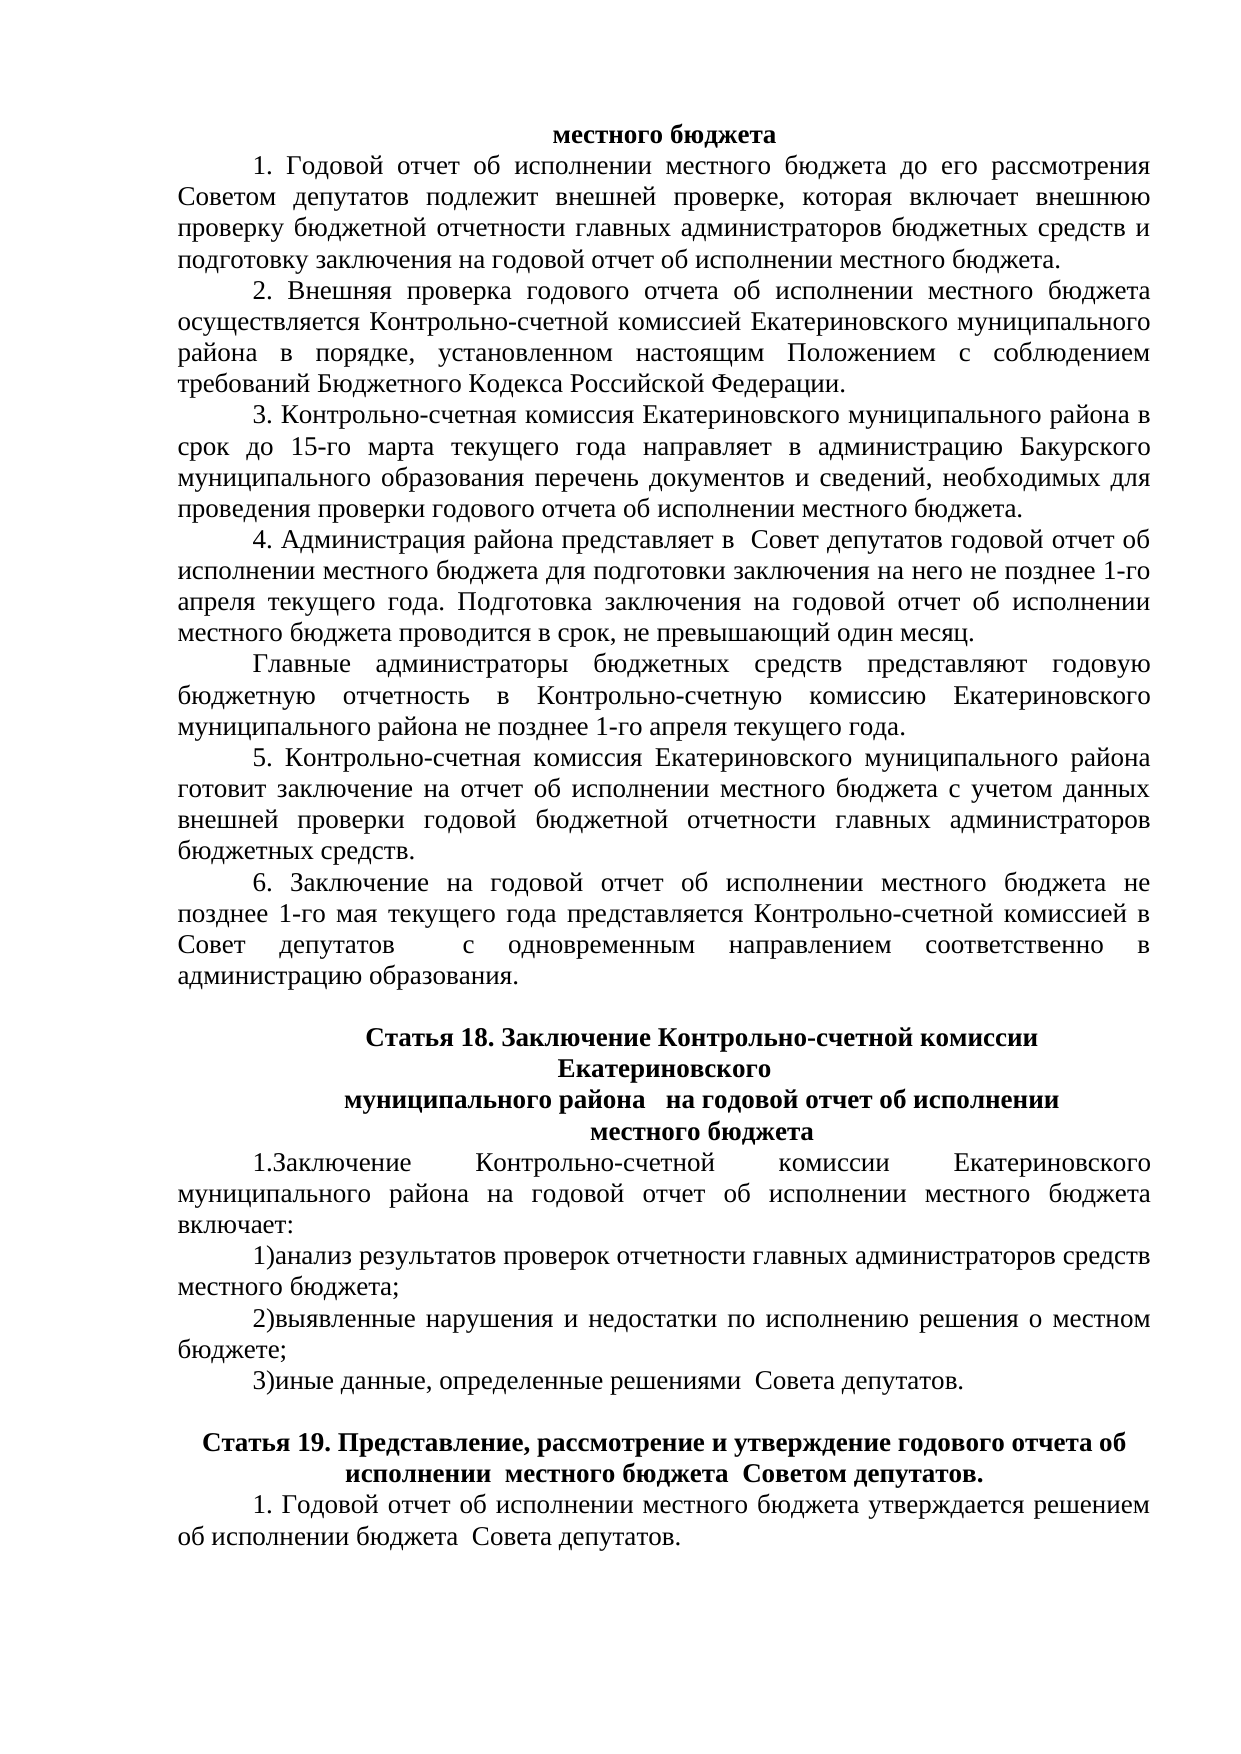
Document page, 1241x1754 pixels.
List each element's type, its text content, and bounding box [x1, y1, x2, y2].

text муниципального района на годовой отчет об исполнении [177, 1084, 1152, 1115]
text 2. Внешняя проверка годового отчета об исполнении местного бюджета осуществляется Контрольно-счетной комиссией Екатериновского муниципального района в порядке, установленном настоящим Положением с соблюдением требований Бюджетного Кодекса Российской Федерации. [177, 274, 1152, 398]
text Статья 18. Заключение Контрольно-счетной комиссии Екатериновского [177, 1021, 1152, 1084]
text 1.Заключение Контрольно-счетной комиссии Екатериновского муниципального района на годовой отчет об исполнении местного бюджета включает: [177, 1146, 1152, 1239]
text 1. Годовой отчет об исполнении местного бюджета утверждается решением об исполнении бюджета Совета депутатов. [177, 1488, 1152, 1551]
text 4. Администрация района представляет в Совет депутатов годовой отчет об исполнении местного бюджета для подготовки заключения на него не позднее 1-го апреля текущего года. Подготовка заключения на годовой отчет об исполнении местного бюджета проводится в срок, не превышающий один месяц. [177, 523, 1152, 648]
text Главные администраторы бюджетных средств представляют годовую бюджетную отчетность в Контрольно-счетную комиссию Екатериновского муниципального района не позднее 1-го апреля текущего года. [177, 648, 1152, 741]
text 3. Контрольно-счетная комиссия Екатериновского муниципального района в срок до 15-го марта текущего года направляет в администрацию Бакурского муниципального образования перечень документов и сведений, необходимых для проведения проверки годового отчета об исполнении местного бюджета. [177, 398, 1152, 523]
text местного бюджета [177, 1115, 1152, 1146]
text Статья 19. Представление, рассмотрение и утверждение годового отчета об исполнении местного бюджета Советом депутатов. [177, 1426, 1152, 1488]
text 1)анализ результатов проверок отчетности главных администраторов средств местного бюджета; [177, 1239, 1152, 1302]
text 5. Контрольно-счетная комиссия Екатериновского муниципального района готовит заключение на отчет об исполнении местного бюджета с учетом данных внешней проверки годовой бюджетной отчетности главных администраторов бюджетных средств. [177, 741, 1152, 866]
text 6. Заключение на годовой отчет об исполнении местного бюджета не позднее 1-го мая текущего года представляется Контрольно-счетной комиссией в Совет депутатов с одновременным направлением соответственно в администрацию образования. [177, 866, 1152, 990]
text местного бюджета [177, 118, 1152, 149]
text 3)иные данные, определенные решениями Совета депутатов. [177, 1364, 1152, 1395]
text 2)выявленные нарушения и недостатки по исполнению решения о местном бюджете; [177, 1302, 1152, 1364]
text 1. Годовой отчет об исполнении местного бюджета до его рассмотрения Советом депутатов подлежит внешней проверке, которая включает внешнюю проверку бюджетной отчетности главных администраторов бюджетных средств и подготовку заключения на годовой отчет об исполнении местного бюджета. [177, 149, 1152, 274]
